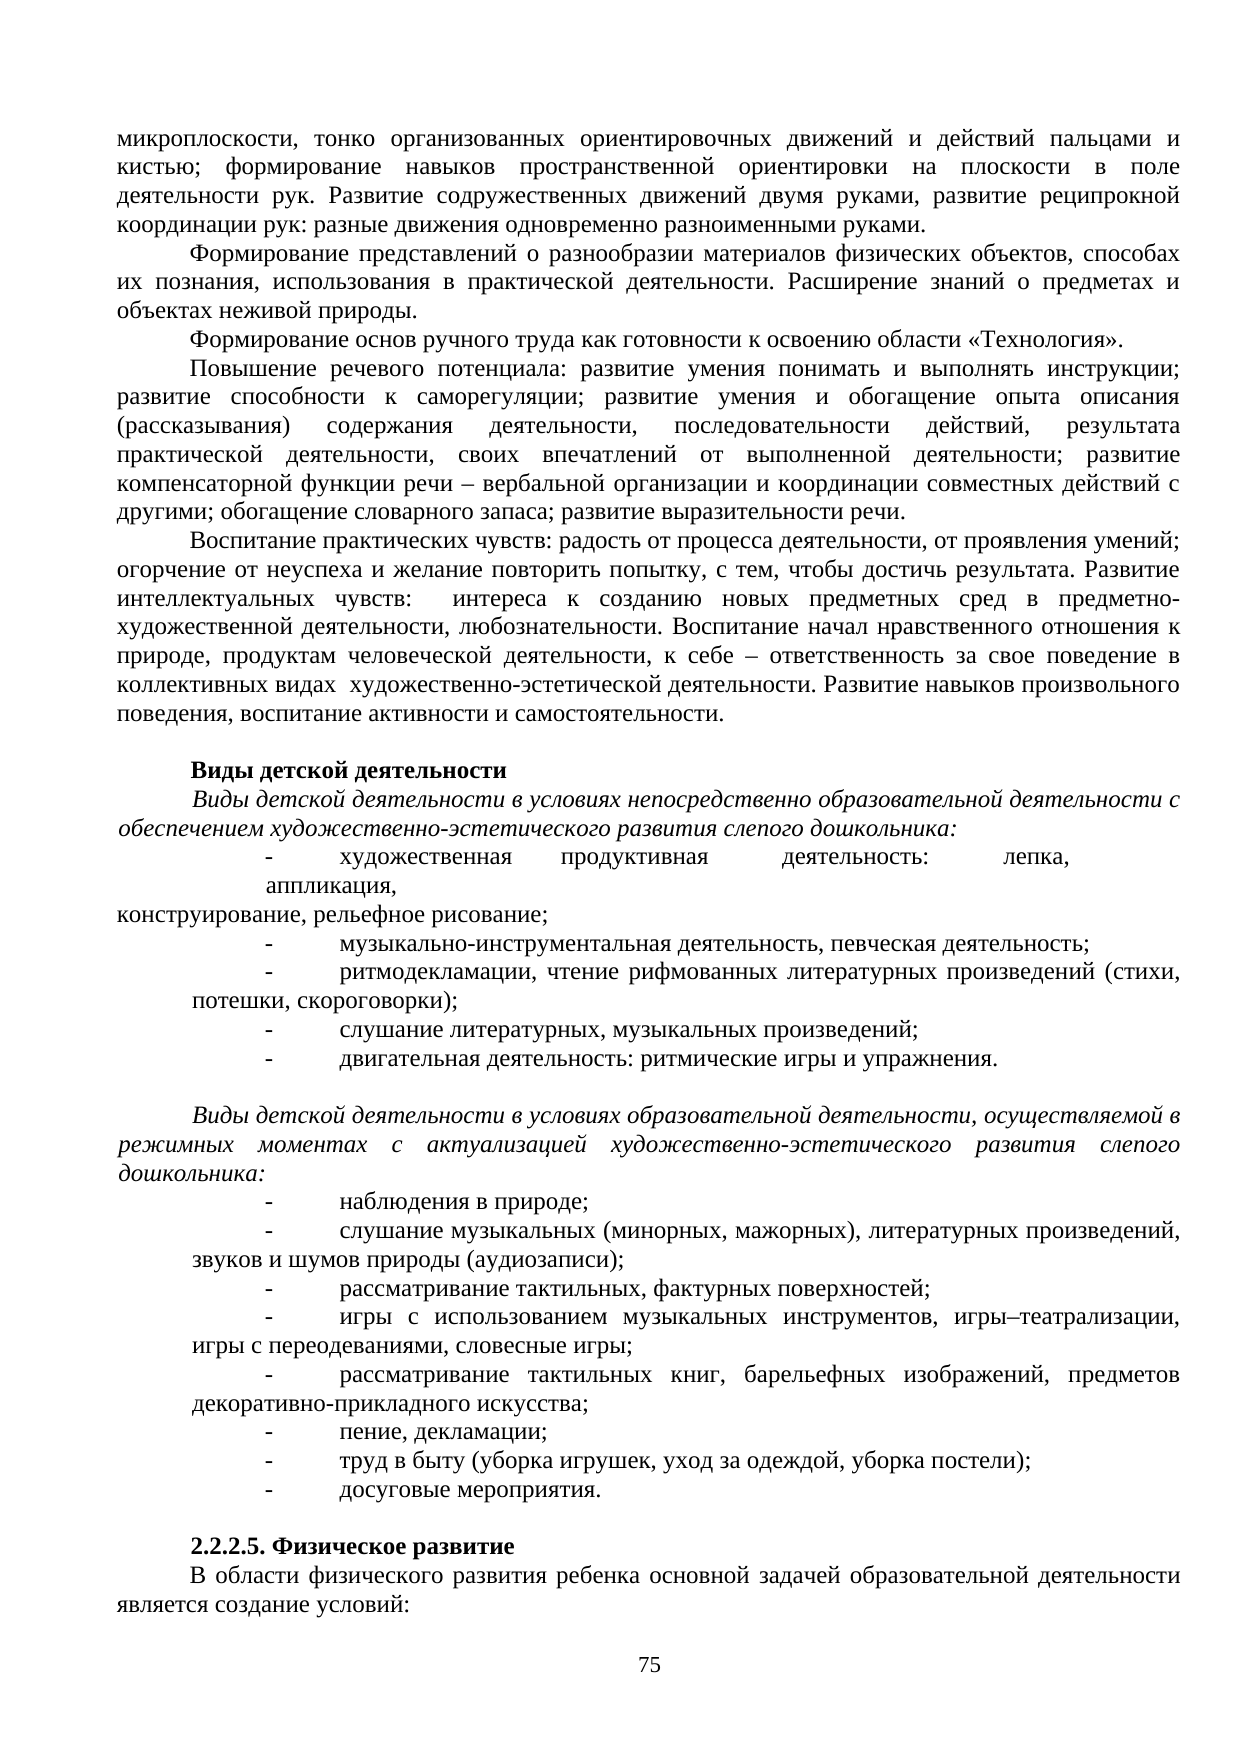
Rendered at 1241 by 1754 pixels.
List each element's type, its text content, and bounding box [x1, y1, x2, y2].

list слушание музыкальных (минорных, мажорных), литературных произведений, звуков и шумов природы (аудиозаписи); [192, 1215, 1181, 1273]
text Повышение речевого потенциала: развитие умения понимать и выполнять инструкции; развитие способности к саморегуляции; развитие умения и обогащение опыта описания (рассказывания) содержания деятельности, последовательности действий, результата практической деятельности, своих впечатлений от выполненной деятельности; развитие компенсаторной функции речи – вербальной организации и координации совместных действий с другими; обогащение словарного запаса; развитие выразительности речи. [117, 353, 1181, 525]
text Виды детской деятельности в условиях непосредственно образовательной деятельности с обеспечением художественно-эстетического развития слепого дошкольника: [118, 784, 1181, 841]
list художественная продуктивная деятельность: лепка, аппликация, [192, 841, 1181, 899]
list двигательная деятельность: ритмические игры и упражнения. [192, 1043, 1181, 1071]
text 2.2.2.5. Физическое развитие [190, 1531, 1181, 1560]
text Формирование представлений о разнообразии материалов физических объектов, способах их познания, использования в практической деятельности. Расширение знаний о предметах и объектах неживой природы. [117, 238, 1181, 324]
list ритмодекламации, чтение рифмованных литературных произведений (стихи, потешки, скороговорки); [192, 956, 1181, 1014]
text конструирование, рельефное рисование; [117, 899, 1181, 928]
list слушание литературных, музыкальных произведений; [192, 1014, 1181, 1043]
text Воспитание практических чувств: радость от процесса деятельности, от проявления умений; огорчение от неуспеха и желание повторить попытку, с тем, чтобы достичь результата. Развитие интеллектуальных чувств: интереса к созданию новых предметных сред в предметно-художественной деятельности, любознательности. Воспитание начал нравственного отношения к природе, продуктам человеческой деятельности, к себе – ответственность за свое поведение в коллективных видах художественно-эстетической деятельности. Развитие навыков произвольного поведения, воспитание активности и самостоятельности. [117, 525, 1181, 726]
text Формирование основ ручного труда как готовности к освоению области «Технология». [117, 324, 1181, 353]
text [117, 123, 1181, 238]
list досуговые мероприятия. [192, 1474, 1181, 1503]
list труд в быту (уборка игрушек, уход за одеждой, уборка постели); [192, 1445, 1181, 1474]
list игры с использованием музыкальных инструментов, игры–театрализации, игры с переодеваниями, словесные игры; [192, 1301, 1181, 1359]
list музыкально-инструментальная деятельность, певческая деятельность; [192, 928, 1181, 956]
text В области физического развития ребенка основной задачей образовательной деятельности является создание условий: [117, 1560, 1181, 1618]
text Виды детской деятельности в условиях образовательной деятельности, осуществляемой в режимных моментах с актуализацией художественно-эстетического развития слепого дошкольника: [118, 1100, 1181, 1186]
list рассматривание тактильных книг, барельефных изображений, предметов декоративно-прикладного искусства; [192, 1359, 1181, 1416]
list пение, декламации; [192, 1416, 1181, 1445]
text Виды детской деятельности [190, 755, 1181, 784]
list рассматривание тактильных, фактурных поверхностей; [192, 1273, 1181, 1301]
list наблюдения в природе; [192, 1186, 1181, 1215]
